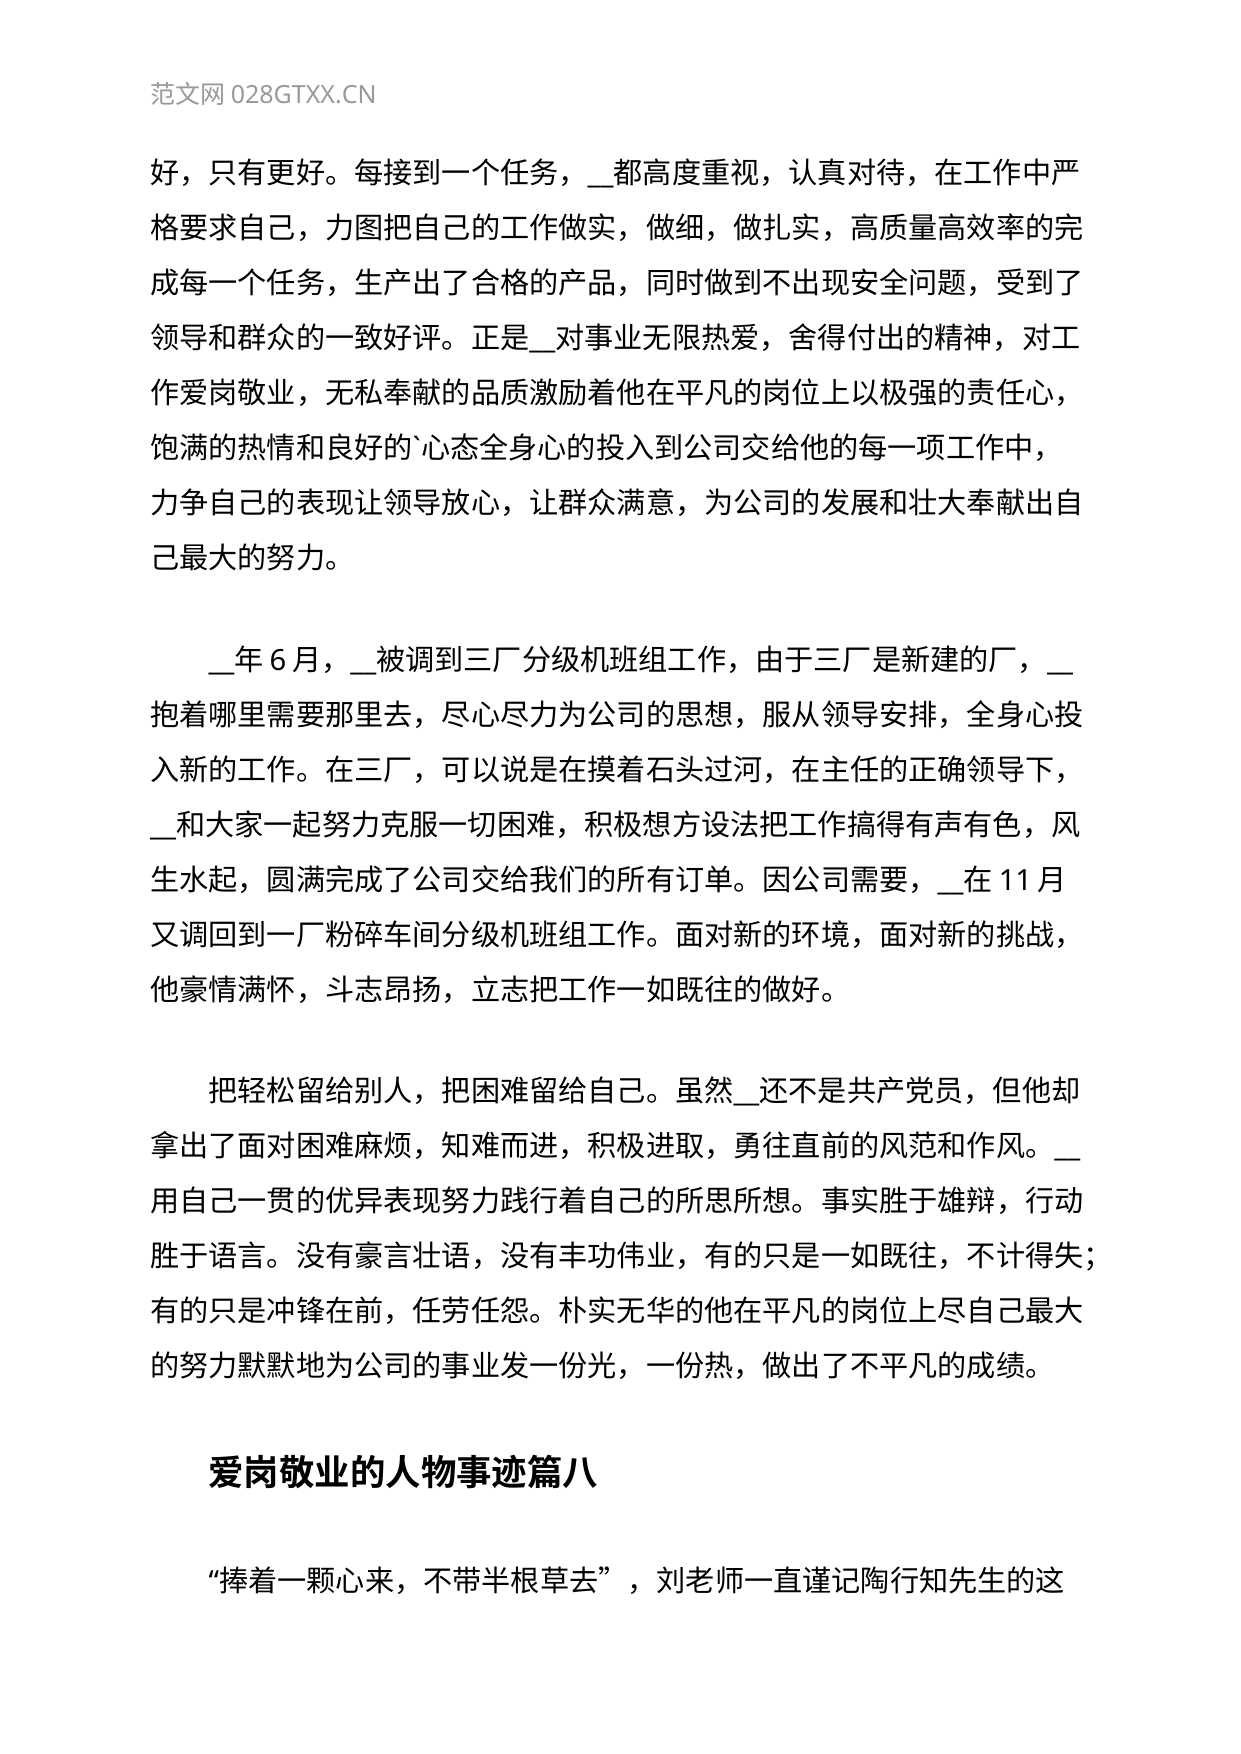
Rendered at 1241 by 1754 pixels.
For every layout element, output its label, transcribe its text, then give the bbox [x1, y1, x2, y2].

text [150, 150, 1090, 577]
text __年6月，__被调到三厂分级机班组工作，由于三厂是新建的厂，__抱着哪里需要那里去，尽心尽力为公司的思想，服从领导安排，全身心投入新的工作。在三厂，可以说是在摸着石头过河，在主任的正确领导下，__和大家一起努力克服一切困难，积极想方设法把工作搞得有声有色，风生水起，圆满完成了公司交给我们的所有订单。因公司需要，__在11月又调回到一厂粉碎车间分级机班组工作。面对新的环境，面对新的挑战，他豪情满怀，斗志昂扬，立志把工作一如既往的做好。 [150, 636, 1090, 1008]
text 把轻松留给别人，把困难留给自己。虽然__还不是共产党员，但他却拿出了面对困难麻烦，知难而进，积极进取，勇往直前的风范和作风。__用自己一贯的优异表现努力践行着自己的所思所想。事实胜于雄辩，行动胜于语言。没有豪言壮语，没有丰功伟业，有的只是一如既往，不计得失；有的只是冲锋在前，任劳任怨。朴实无华的他在平凡的岗位上尽自己最大的努力默默地为公司的事业发一份光，一份热，做出了不平凡的成绩。 [150, 1068, 1090, 1385]
text 爱岗敬业的人物事迹篇八 [150, 1444, 1090, 1496]
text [150, 1558, 1090, 1600]
